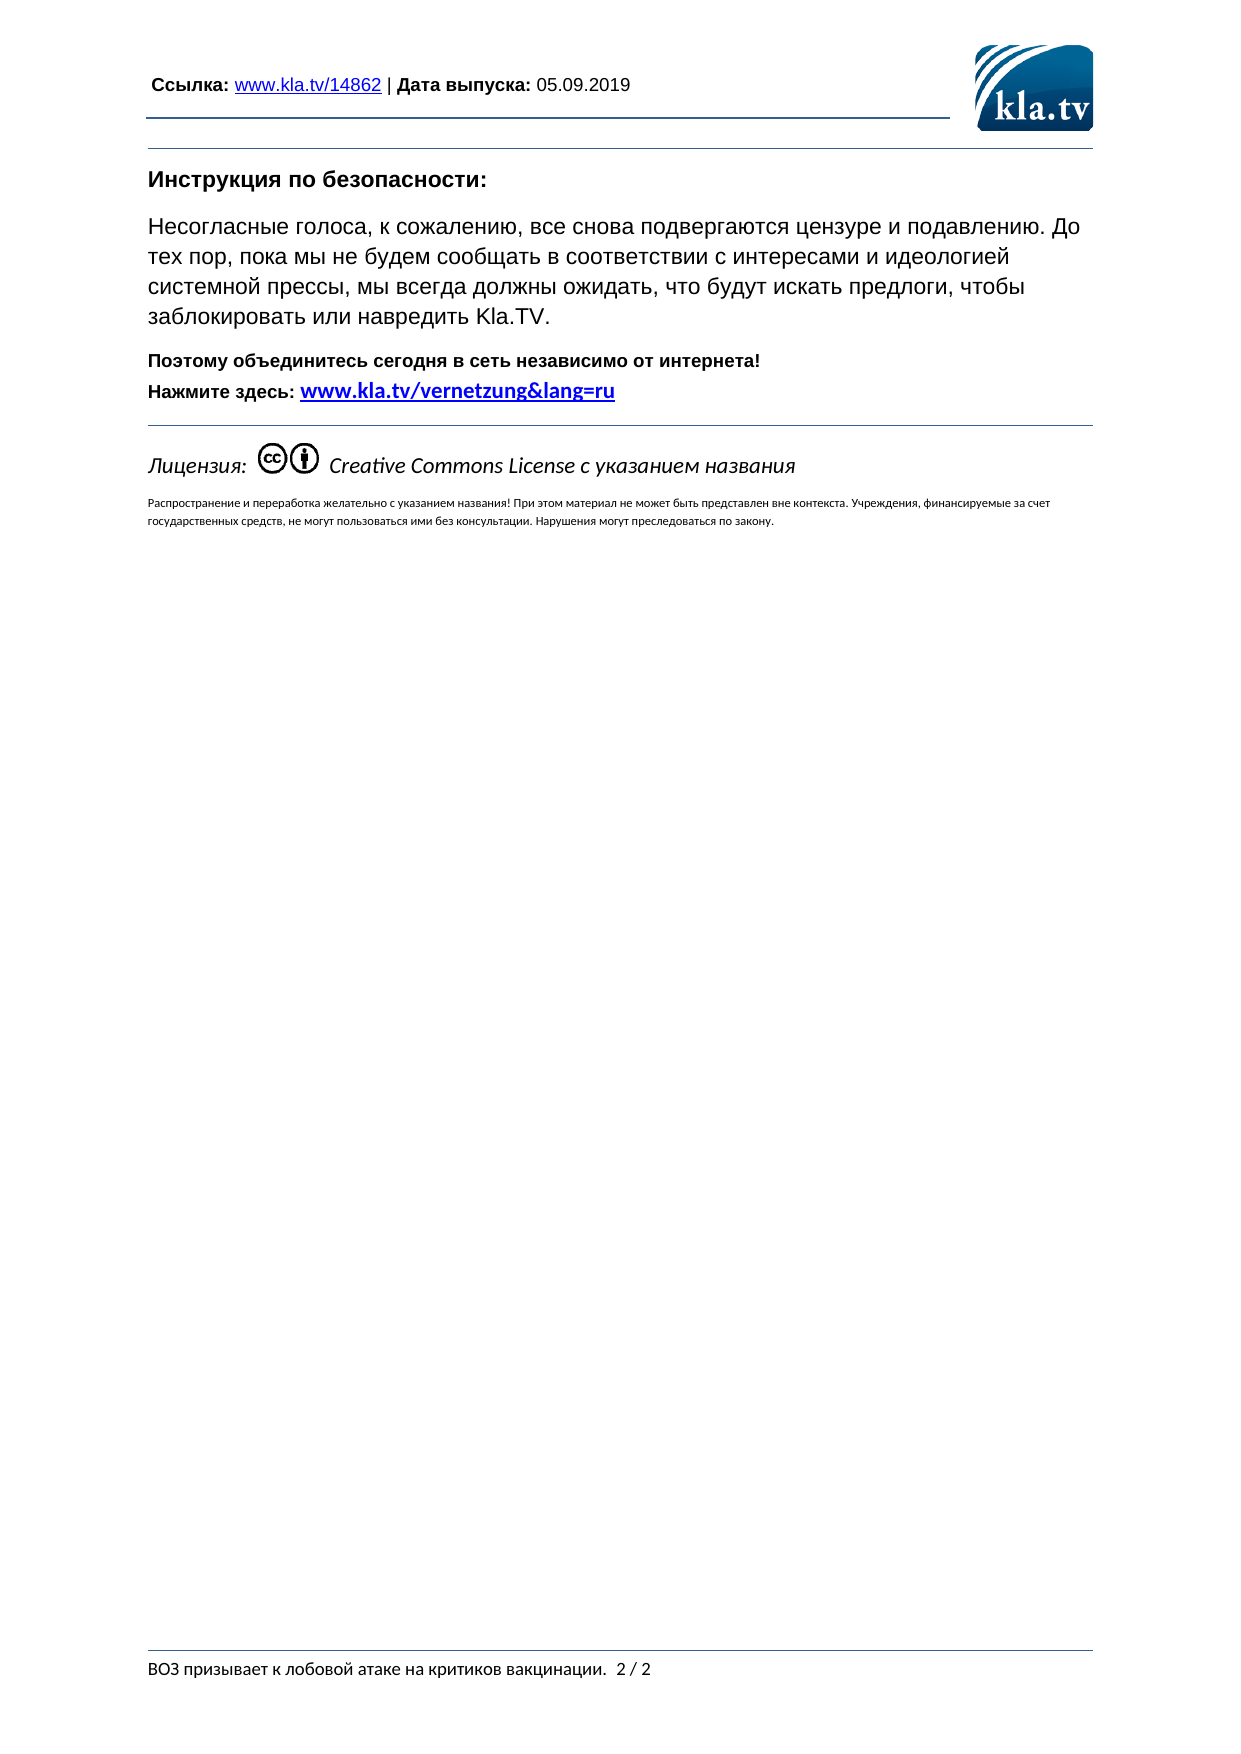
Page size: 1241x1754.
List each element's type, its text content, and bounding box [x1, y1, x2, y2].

text Несогласные голоса, к сожалению, все снова подвергаются цензуре и подавлению. До тех пор, пока мы не будем сообщать в соответствии с интересами и идеологией системной прессы, мы всегда должны ожидать, что будут искать предлоги, чтобы заблокировать или навредить Kla.TV. [148, 213, 1093, 330]
text Распространение и переработка желательно с указанием названия! При этом материал не может быть представлен вне контекста. Учреждения, финансируемые за счет государственных средств, не могут пользоваться ими без консультации. Нарушения могут преследоваться по закону. [148, 496, 1093, 528]
text Поэтому объединитесь сегодня в сеть независимо от интернета! Нажмите здесь: www.kla.tv/vernetzung&lang=ru [148, 350, 1093, 404]
text Инструкция по безопасности: [148, 149, 1093, 192]
text Лицензия: Creative Commons License с указанием названия [148, 426, 1093, 479]
